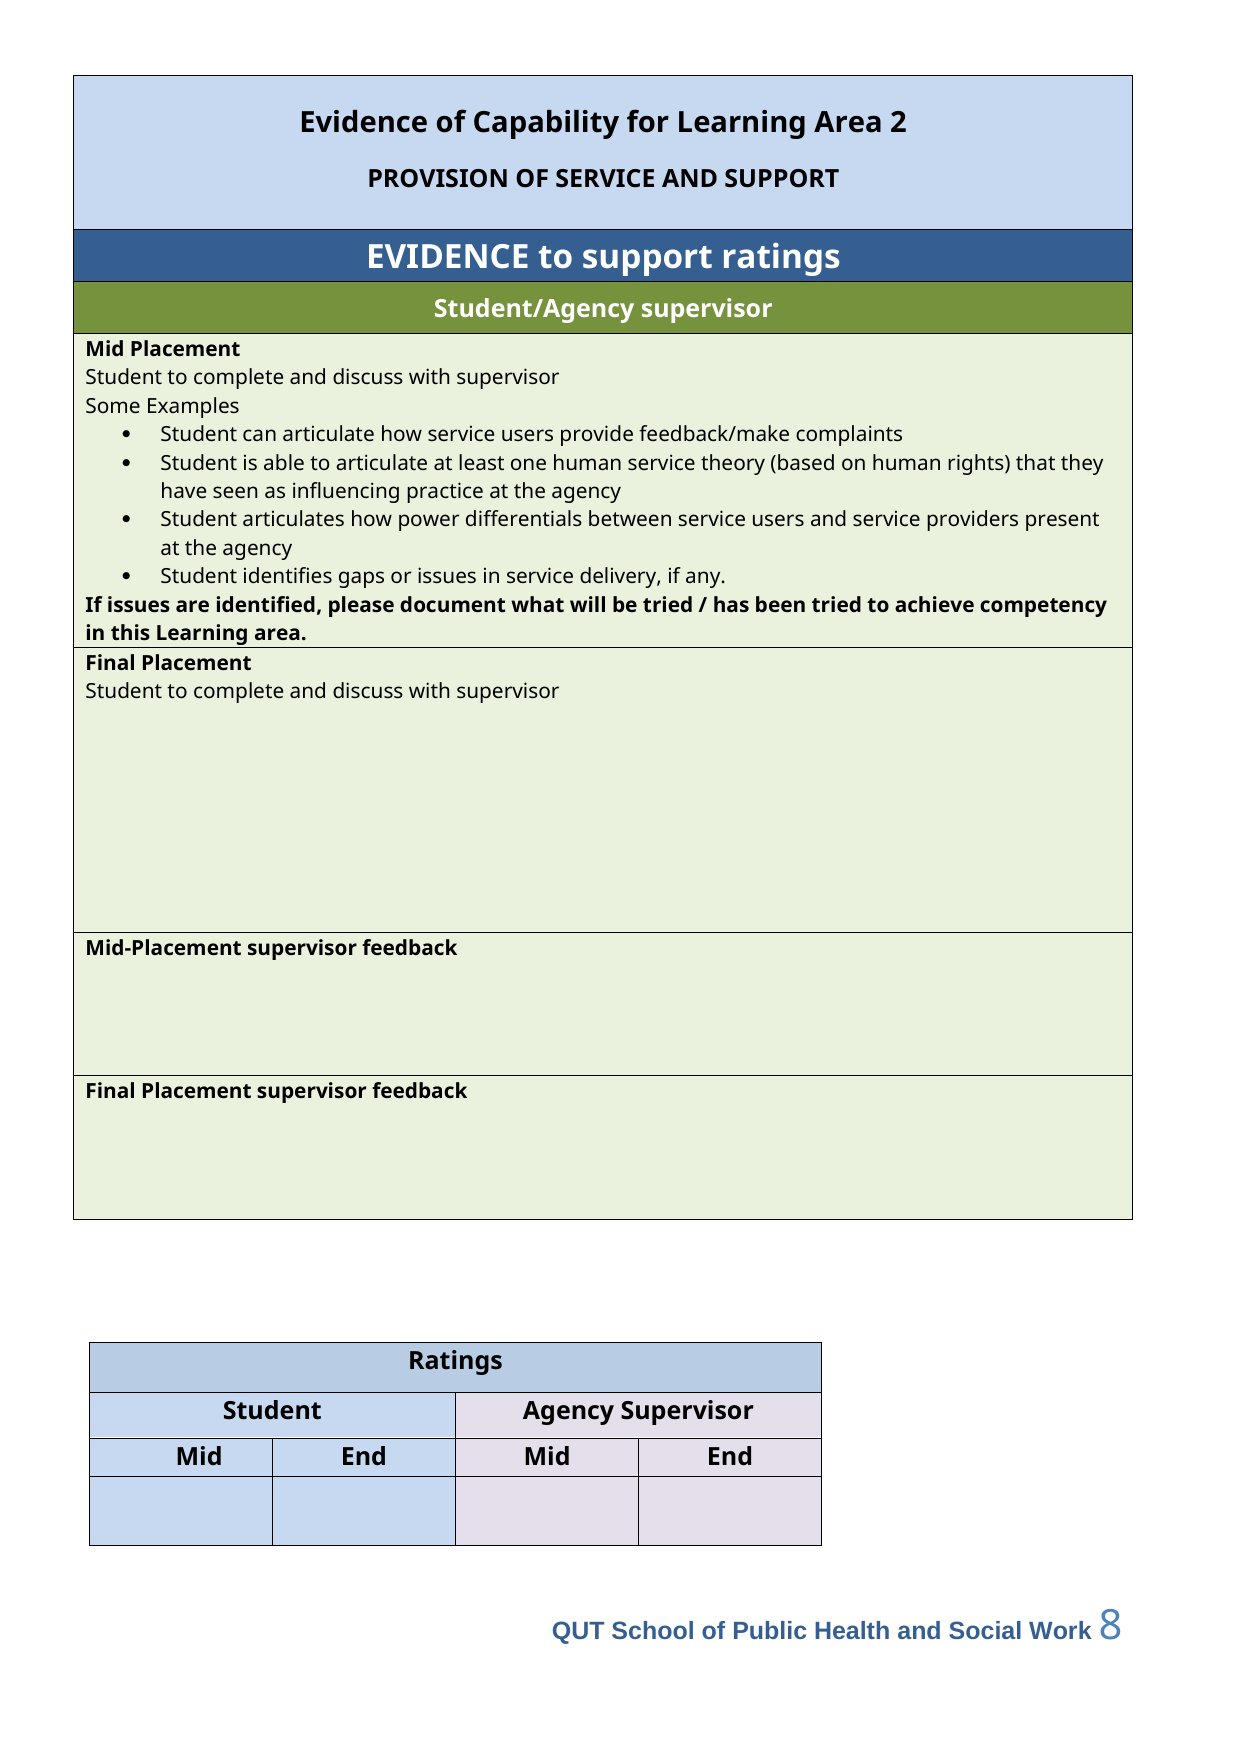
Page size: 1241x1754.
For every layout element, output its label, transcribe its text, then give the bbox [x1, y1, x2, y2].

table_cell [90, 1477, 272, 1545]
table_cell EVIDENCE to support ratings [74, 230, 1132, 281]
table_cell Final Placement Student to complete and discuss with supervisor [74, 648, 1132, 932]
table_cell End [273, 1439, 455, 1476]
table_header Ratings [90, 1343, 821, 1392]
table_cell Final Placement supervisor feedback [74, 1076, 1132, 1219]
table_cell Agency Supervisor [456, 1393, 821, 1437]
table_cell End [639, 1439, 821, 1476]
table_header Evidence of Capability for Learning Area 2 PROVISION OF SERVICE AND SUPPORT [74, 76, 1132, 229]
table_cell [639, 1477, 821, 1545]
table_cell [456, 1477, 638, 1545]
table_cell Student [90, 1393, 455, 1437]
table_cell Mid-Placement supervisor feedback [74, 933, 1132, 1075]
table_cell [273, 1477, 455, 1545]
table_cell Mid [90, 1439, 272, 1476]
table_cell Mid Placement Student to complete and discuss with supervisor Some Examples Student can articulate how service users provide feedback/make complaints Student is able to articulate at least one human service theory (based on human rights) that they have seen as influencing practice at the agency Student articulates how power differentials between service users and service providers present at the agency Student identifies gaps or issues in service delivery, if any. If issues are identified, please document what will be tried / has been tried to achieve competency in this Learning area. [74, 334, 1132, 647]
table_cell Student/Agency supervisor [74, 282, 1132, 333]
table_cell Mid [456, 1439, 638, 1476]
